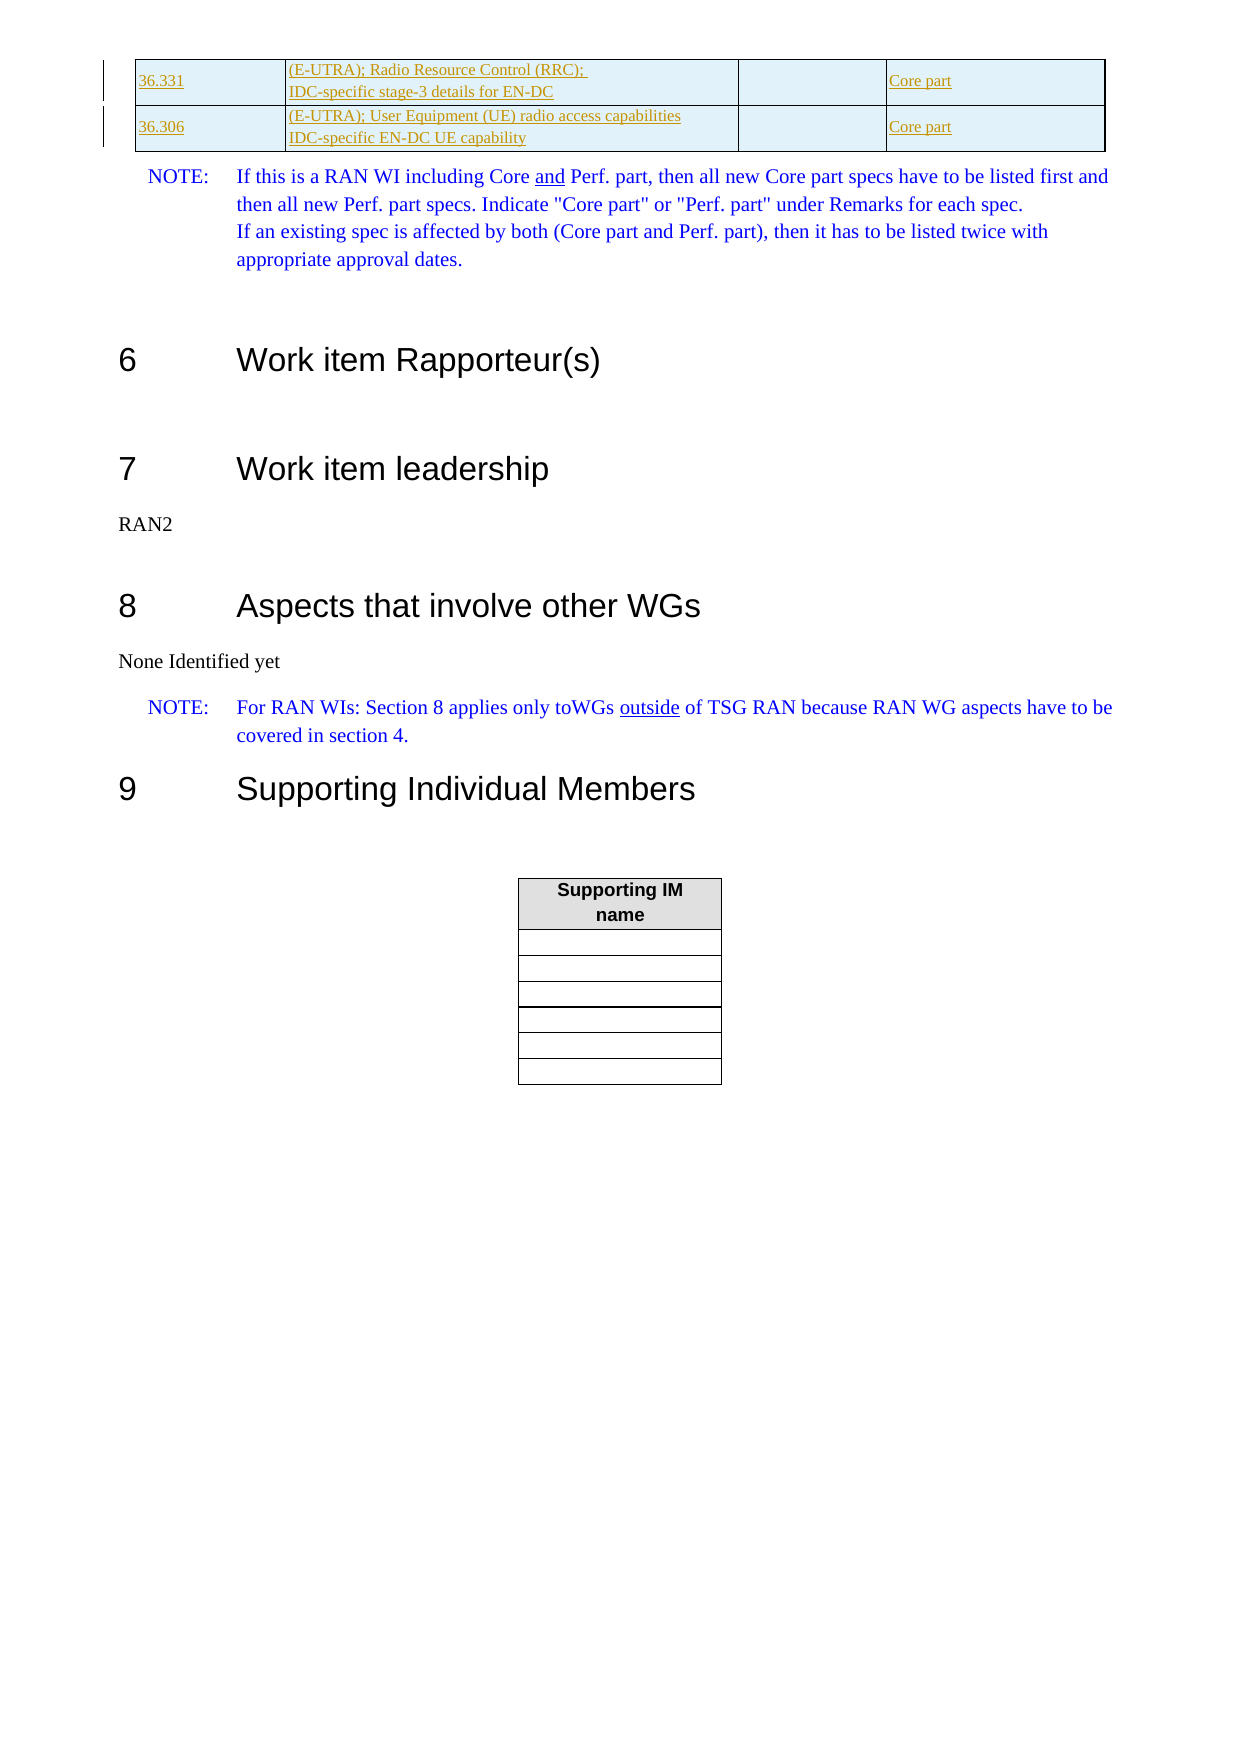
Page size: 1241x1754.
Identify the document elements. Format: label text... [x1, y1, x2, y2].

table_cell [519, 956, 721, 981]
subtitle 6 Work item Rapporteur(s) [118, 339, 1122, 378]
text None Identified yet [118, 649, 1122, 673]
text NOTE: For RAN WIs: Section 8 applies only toWGs outside of TSG RAN because RAN WG aspects have to be covered in section 4. [148, 695, 1122, 747]
table_cell [519, 1033, 721, 1058]
subtitle 8 Aspects that involve other WGs [118, 586, 1122, 624]
table_cell [519, 930, 721, 955]
subtitle 9 Supporting Individual Members [118, 769, 1122, 807]
table_cell [519, 1059, 721, 1084]
text NOTE: If this is a RAN WI including Core and Perf. part, then all new Core part specs have to be listed first and then all new Perf. part specs. Indicate "Core part" or "Perf. part" under Remarks for each spec. If an existing spec is affected by both (Core part and Perf. part), then it has to be listed twice with appropriate approval dates. [148, 164, 1122, 271]
subtitle 7 Work item leadership [118, 449, 1122, 487]
text RAN2 [118, 512, 1132, 536]
table_header Supporting IM name [519, 879, 721, 929]
table_cell [519, 1008, 721, 1032]
table_cell [519, 982, 721, 1006]
